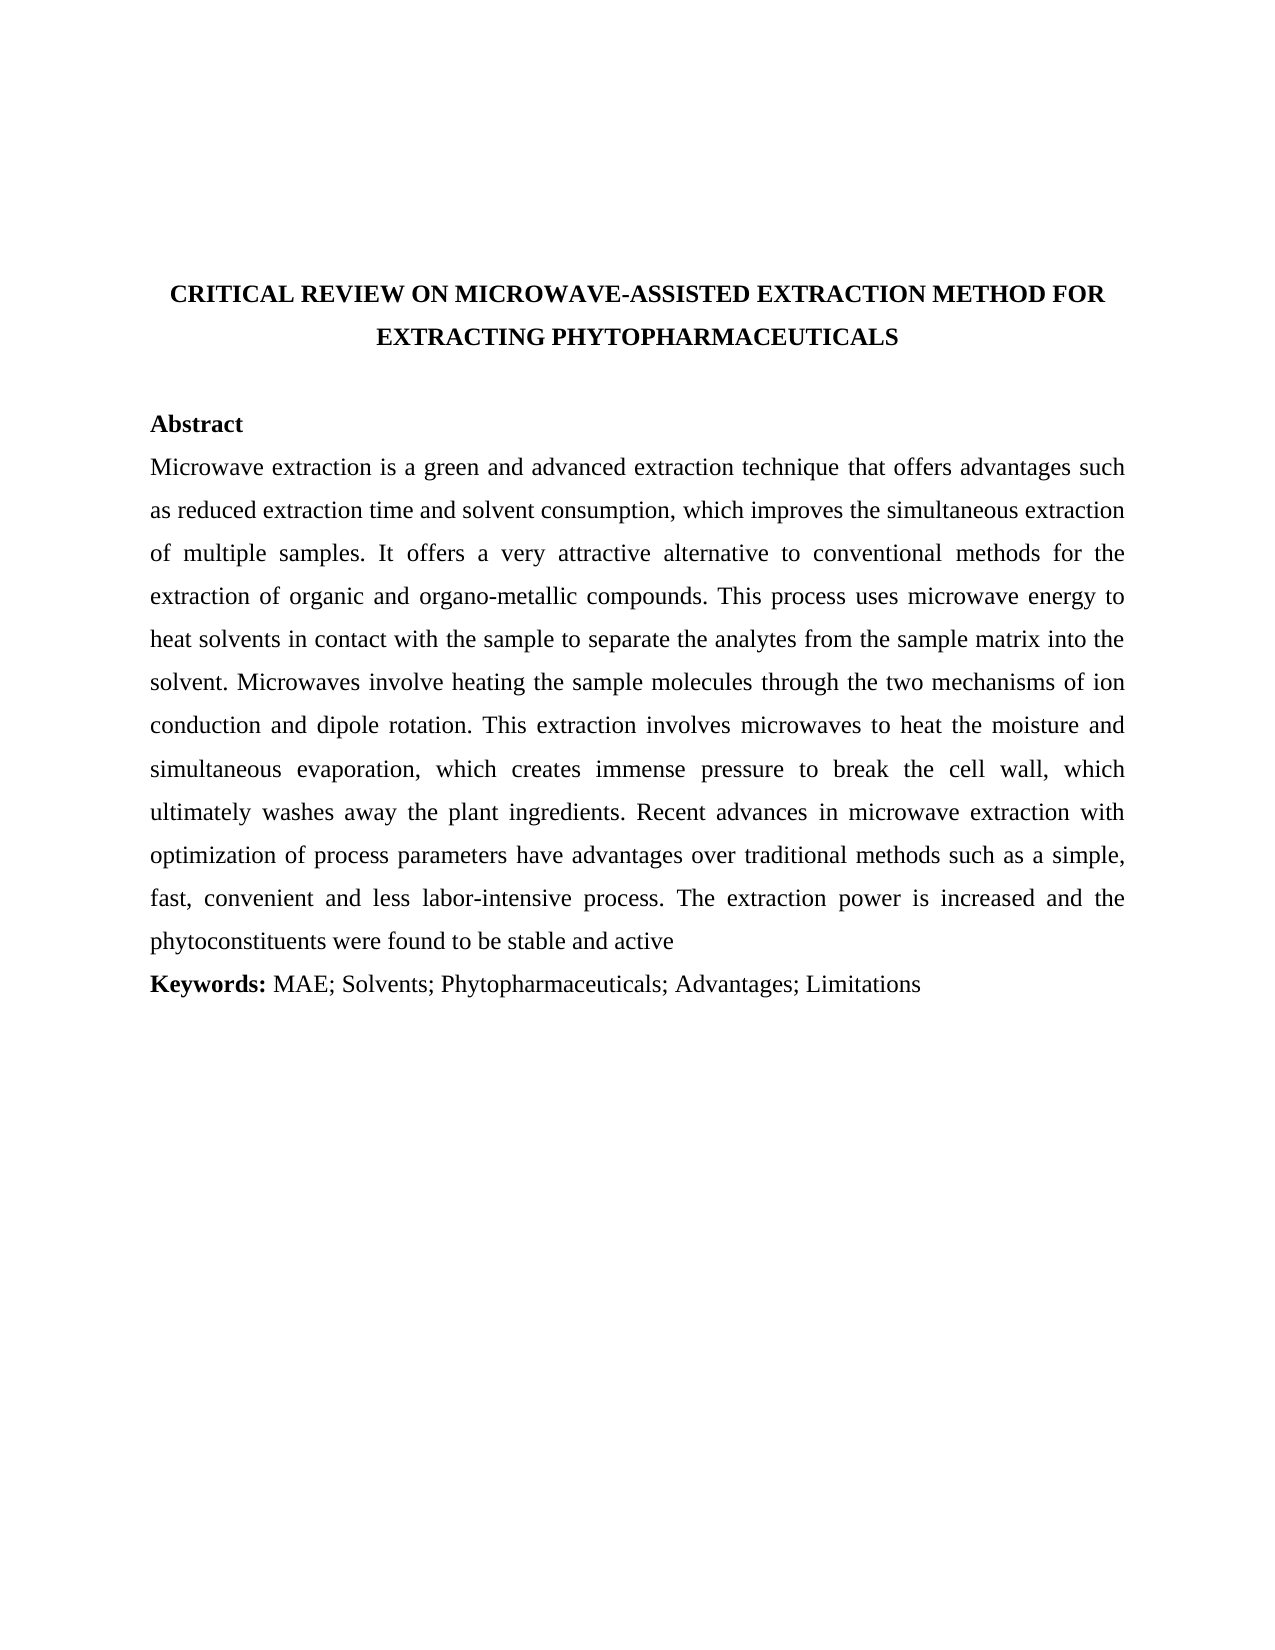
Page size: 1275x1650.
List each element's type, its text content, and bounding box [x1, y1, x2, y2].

text Keywords: MAE; Solvents; Phytopharmaceuticals; Advantages; Limitations [150, 969, 1125, 998]
text CRITICAL REVIEW ON MICROWAVE-ASSISTED EXTRACTION METHOD FOR EXTRACTING PHYTOPHARMACEUTICALS [150, 279, 1125, 351]
text Microwave extraction is a green and advanced extraction technique that offers advantages such as reduced extraction time and solvent consumption, which improves the simultaneous extraction of multiple samples. It offers a very attractive alternative to conventional methods for the extraction of organic and organo-metallic compounds. This process uses microwave energy to heat solvents in contact with the sample to separate the analytes from the sample matrix into the solvent. Microwaves involve heating the sample molecules through the two mechanisms of ion conduction and dipole rotation. This extraction involves microwaves to heat the moisture and simultaneous evaporation, which creates immense pressure to break the cell wall, which ultimately washes away the plant ingredients. Recent advances in microwave extraction with optimization of process parameters have advantages over traditional methods such as a simple, fast, convenient and less labor-intensive process. The extraction power is increased and the phytoconstituents were found to be stable and active [150, 452, 1125, 955]
text Abstract [150, 409, 1125, 437]
